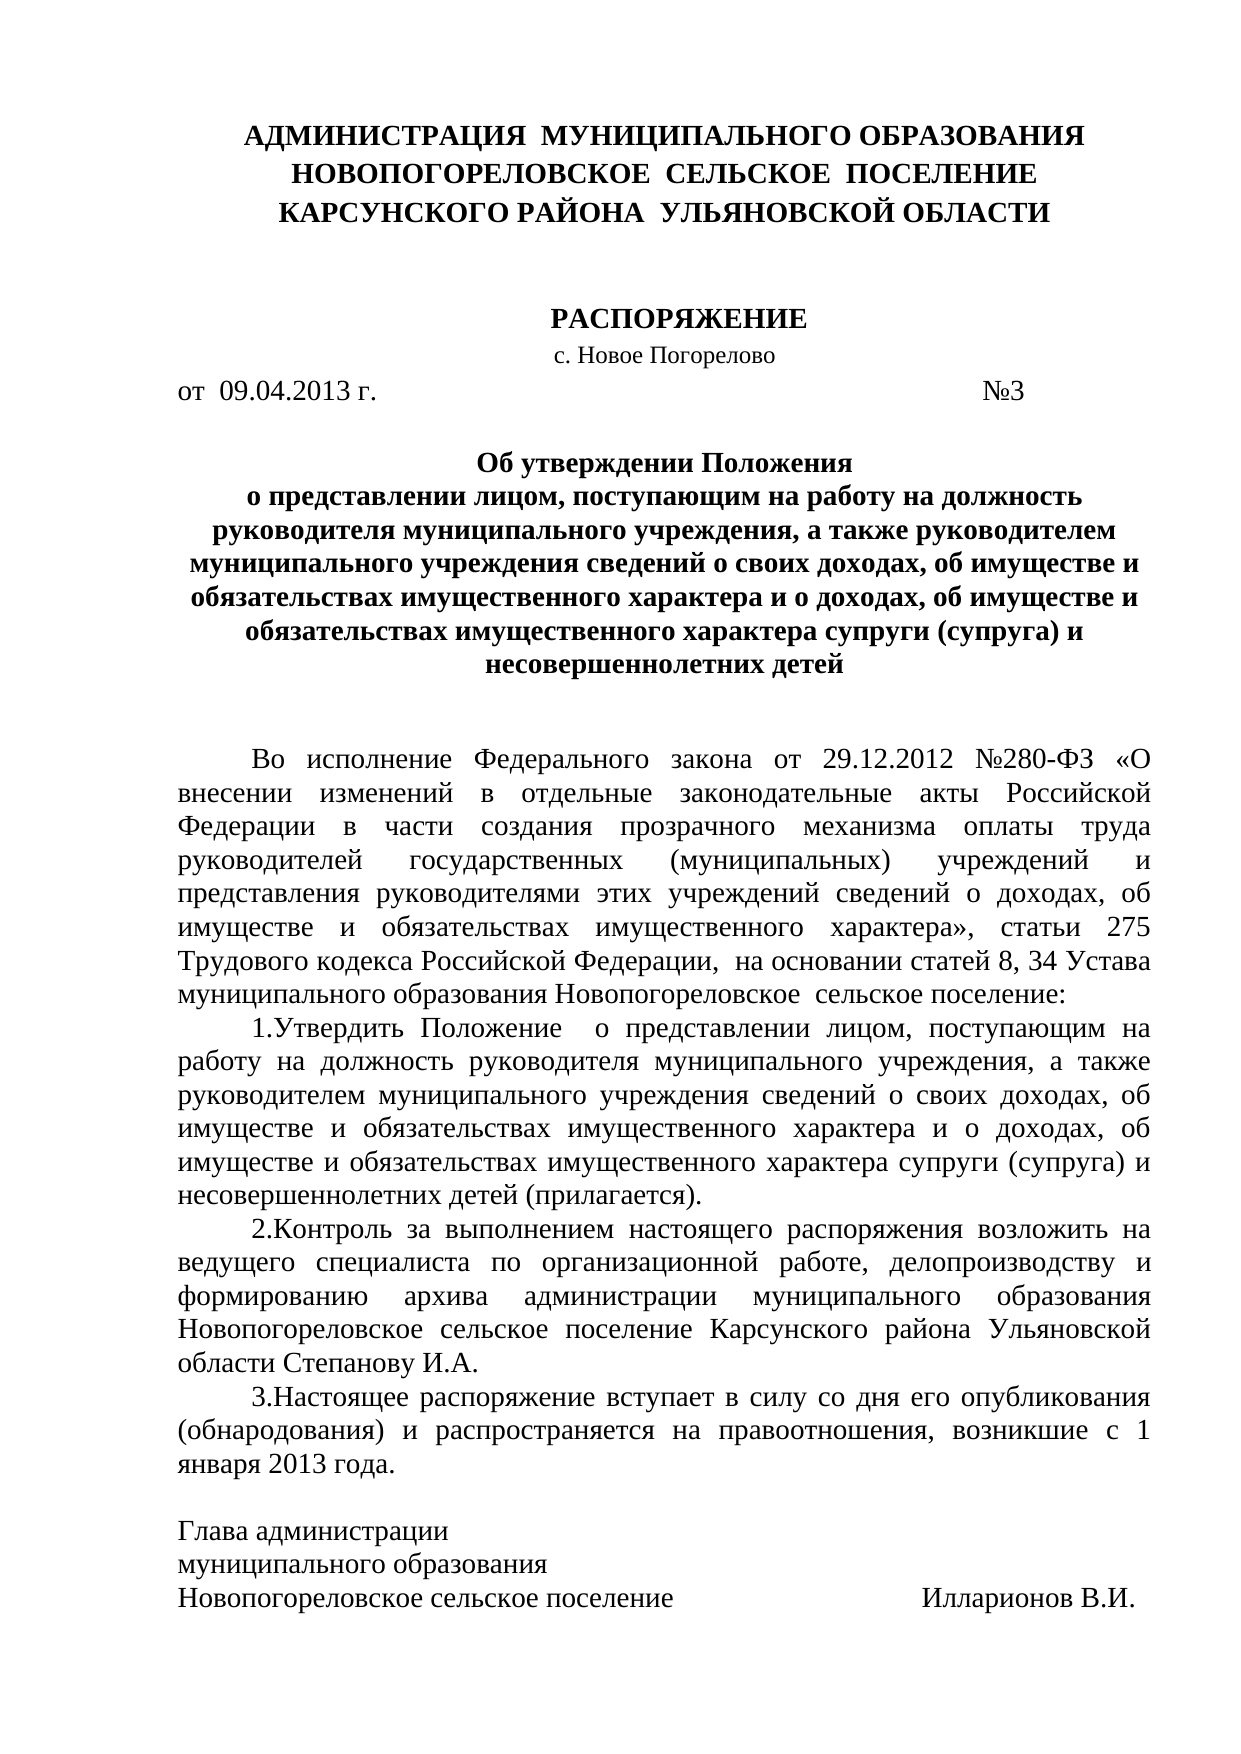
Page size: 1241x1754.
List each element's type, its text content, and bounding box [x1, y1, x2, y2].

text муниципального образования [177, 1546, 1152, 1580]
text о представлении лицом, поступающим на работу на должность руководителя муниципального учреждения, а также руководителем муниципального учреждения сведений о своих доходах, об имуществе и обязательствах имущественного характера и о доходах, об имуществе и обязательствах имущественного характера супруги (супруга) и несовершеннолетних детей [177, 478, 1152, 680]
text РАСПОРЯЖЕНИЕ [177, 301, 1152, 335]
text Во исполнение Федерального закона от 29.12.2012 №280-ФЗ «О внесении изменений в отдельные законодательные акты Российской Федерации в части создания прозрачного механизма оплаты труда руководителей государственных (муниципальных) учреждений и представления руководителями этих учреждений сведений о доходах, об имуществе и обязательствах имущественного характера», статьи 275 Трудового кодекса Российской Федерации, на основании статей 8, 34 Устава муниципального образования Новопогореловское сельское поселение: [177, 741, 1152, 1010]
text от 09.04.2013 г. №3 [177, 373, 1152, 406]
text 3.Настоящее распоряжение вступает в силу со дня его опубликования (обнародования) и распространяется на правоотношения, возникшие с 1 января 2013 года. [177, 1379, 1152, 1479]
text 1.Утвердить Положение о представлении лицом, поступающим на работу на должность руководителя муниципального учреждения, а также руководителем муниципального учреждения сведений о своих доходах, об имуществе и обязательствах имущественного характера и о доходах, об имуществе и обязательствах имущественного характера супруги (супруга) и несовершеннолетних детей (прилагается). [177, 1010, 1152, 1211]
text Об утверждении Положения [177, 445, 1152, 478]
text АДМИНИСТРАЦИЯ МУНИЦИПАЛЬНОГО ОБРАЗОВАНИЯ [177, 118, 1152, 152]
text с. Новое Погорелово [177, 340, 1152, 369]
text НОВОПОГОРЕЛОВСКОЕ СЕЛЬСКОЕ ПОСЕЛЕНИЕ [177, 157, 1152, 190]
text КАРСУНСКОГО РАЙОНА УЛЬЯНОВСКОЙ ОБЛАСТИ [177, 195, 1152, 229]
text 2.Контроль за выполнением настоящего распоряжения возложить на ведущего специалиста по организационной работе, делопроизводству и формированию архива администрации муниципального образования Новопогореловское сельское поселение Карсунского района Ульяновской области Степанову И.А. [177, 1211, 1152, 1379]
text Глава администрации [177, 1513, 1152, 1546]
text Новопогореловское сельское поселение Илларионов В.И. [177, 1580, 1152, 1613]
